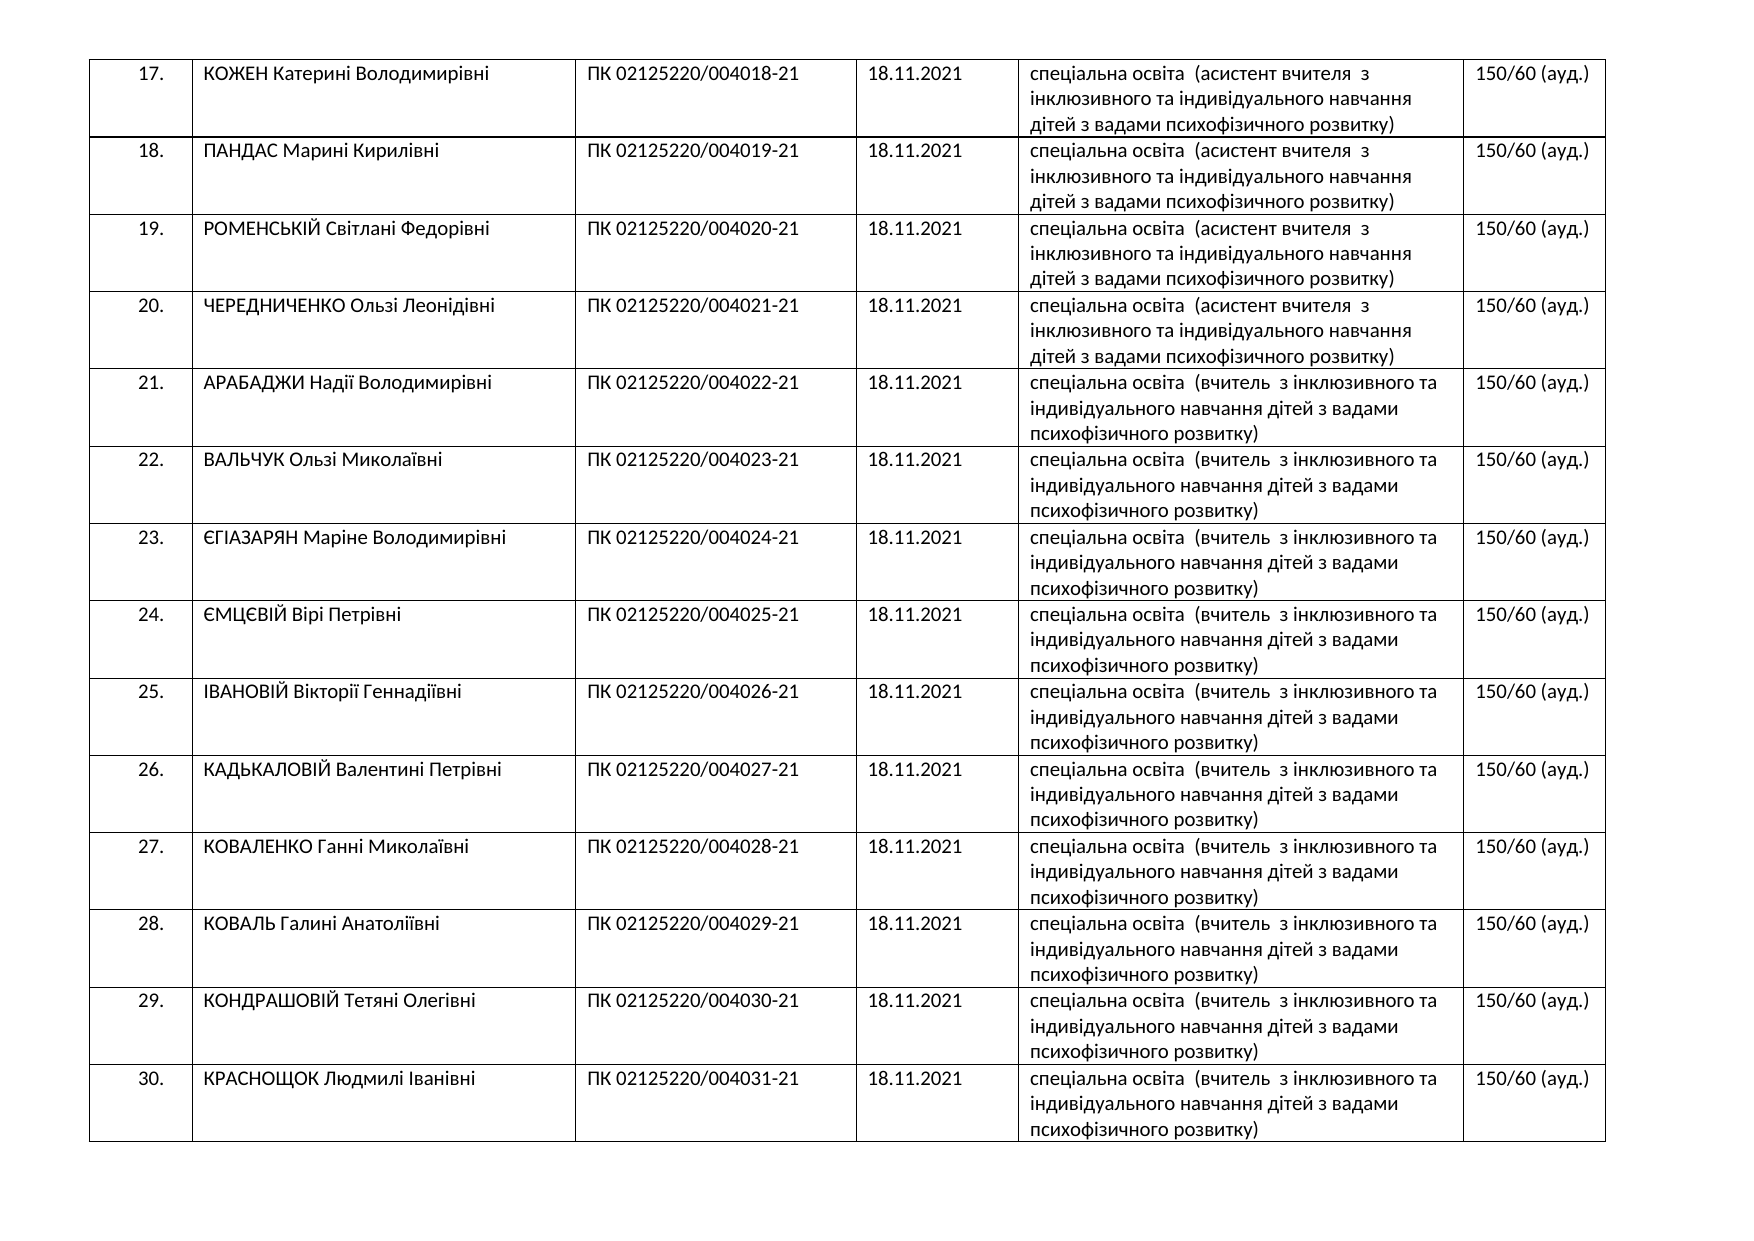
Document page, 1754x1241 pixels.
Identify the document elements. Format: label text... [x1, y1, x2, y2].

table_cell спеціальна освіта (асистент вчителя з інклюзивного та індивідуального навчання дітей з вадами психофізичного розвитку) [1019, 138, 1463, 214]
table_cell ПК 02125220/004026-21 [576, 679, 856, 755]
table_cell ПК 02125220/004028-21 [576, 833, 856, 909]
table_cell спеціальна освіта (вчитель з інклюзивного та індивідуального навчання дітей з вадами психофізичного розвитку) [1019, 447, 1463, 523]
table_cell 18.11.2021 [857, 138, 1018, 214]
table_cell ІВАНОВІЙ Вікторії Геннадіївні [193, 679, 575, 755]
table_cell спеціальна освіта (вчитель з інклюзивного та індивідуального навчання дітей з вадами психофізичного розвитку) [1019, 910, 1463, 987]
table_cell спеціальна освіта (асистент вчителя з інклюзивного та індивідуального навчання дітей з вадами психофізичного розвитку) [1019, 292, 1463, 368]
table_cell КРАСНОЩОК Людмилі Іванівні [193, 1065, 575, 1141]
table_cell ПК 02125220/004018-21 [576, 60, 856, 136]
table_cell 150/60 (ауд.) [1464, 756, 1605, 832]
table_cell ПК 02125220/004031-21 [576, 1065, 856, 1141]
table_cell [90, 447, 192, 523]
table_cell спеціальна освіта (вчитель з інклюзивного та індивідуального навчання дітей з вадами психофізичного розвитку) [1019, 679, 1463, 755]
table_cell ПК 02125220/004021-21 [576, 292, 856, 368]
table_cell 150/60 (ауд.) [1464, 679, 1605, 755]
table_cell спеціальна освіта (вчитель з інклюзивного та індивідуального навчання дітей з вадами психофізичного розвитку) [1019, 369, 1463, 446]
table_cell 150/60 (ауд.) [1464, 60, 1605, 136]
table_cell 18.11.2021 [857, 601, 1018, 677]
table_cell [90, 988, 192, 1064]
table_cell 18.11.2021 [857, 369, 1018, 446]
table_cell ПК 02125220/004020-21 [576, 215, 856, 291]
table_cell 150/60 (ауд.) [1464, 215, 1605, 291]
table_cell АРАБАДЖИ Надії Володимирівні [193, 369, 575, 446]
table_cell 150/60 (ауд.) [1464, 524, 1605, 600]
table_cell ПК 02125220/004025-21 [576, 601, 856, 677]
table_cell 18.11.2021 [857, 60, 1018, 136]
table_cell [90, 524, 192, 600]
table_cell 150/60 (ауд.) [1464, 138, 1605, 214]
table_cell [1019, 1065, 1463, 1141]
table_cell 150/60 (ауд.) [1464, 833, 1605, 909]
table_cell спеціальна освіта (вчитель з інклюзивного та індивідуального навчання дітей з вадами психофізичного розвитку) [1019, 524, 1463, 600]
table_cell КОНДРАШОВІЙ Тетяні Олегівні [193, 988, 575, 1064]
table_cell 150/60 (ауд.) [1464, 292, 1605, 368]
table_cell 18.11.2021 [857, 524, 1018, 600]
table_cell ПК 02125220/004022-21 [576, 369, 856, 446]
table_cell 18.11.2021 [857, 292, 1018, 368]
table_cell ПК 02125220/004023-21 [576, 447, 856, 523]
table_cell [90, 1065, 192, 1141]
table_cell 150/60 (ауд.) [1464, 910, 1605, 987]
table_cell ПК 02125220/004030-21 [576, 988, 856, 1064]
table_cell [90, 60, 192, 136]
table_cell 150/60 (ауд.) [1464, 1065, 1605, 1141]
table_cell спеціальна освіта (асистент вчителя з інклюзивного та індивідуального навчання дітей з вадами психофізичного розвитку) [1019, 215, 1463, 291]
table_cell ЄМЦЄВІЙ Вірі Петрівні [193, 601, 575, 677]
table_cell 18.11.2021 [857, 833, 1018, 909]
table_cell 18.11.2021 [857, 679, 1018, 755]
table_cell спеціальна освіта (вчитель з інклюзивного та індивідуального навчання дітей з вадами психофізичного розвитку) [1019, 756, 1463, 832]
table_cell [90, 369, 192, 446]
table_cell [90, 601, 192, 677]
table_cell ПК 02125220/004024-21 [576, 524, 856, 600]
table_cell ПК 02125220/004027-21 [576, 756, 856, 832]
table_cell ЄГІАЗАРЯН Маріне Володимирівні [193, 524, 575, 600]
table_cell ПК 02125220/004029-21 [576, 910, 856, 987]
table_cell ПАНДАС Марині Кирилівні [193, 138, 575, 214]
table_cell КОЖЕН Катерині Володимирівні [193, 60, 575, 136]
table_cell 18.11.2021 [857, 988, 1018, 1064]
table_cell 18.11.2021 [857, 447, 1018, 523]
table_cell 18.11.2021 [857, 215, 1018, 291]
table_cell 150/60 (ауд.) [1464, 369, 1605, 446]
table_cell спеціальна освіта (вчитель з інклюзивного та індивідуального навчання дітей з вадами психофізичного розвитку) [1019, 601, 1463, 677]
table_cell 150/60 (ауд.) [1464, 988, 1605, 1064]
table_cell КОВАЛЕНКО Ганні Миколаївні [193, 833, 575, 909]
table_cell [90, 910, 192, 987]
table_cell 18.11.2021 [857, 910, 1018, 987]
table_cell [90, 292, 192, 368]
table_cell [1019, 60, 1463, 136]
table_cell ВАЛЬЧУК Ользі Миколаївні [193, 447, 575, 523]
table_cell КАДЬКАЛОВІЙ Валентині Петрівні [193, 756, 575, 832]
table_cell [90, 833, 192, 909]
table_cell [90, 679, 192, 755]
table_cell ЧЕРЕДНИЧЕНКО Ользі Леонідівні [193, 292, 575, 368]
table_cell РОМЕНСЬКІЙ Світлані Федорівні [193, 215, 575, 291]
table_cell [90, 215, 192, 291]
table_cell спеціальна освіта (вчитель з інклюзивного та індивідуального навчання дітей з вадами психофізичного розвитку) [1019, 988, 1463, 1064]
table_cell спеціальна освіта (вчитель з інклюзивного та індивідуального навчання дітей з вадами психофізичного розвитку) [1019, 833, 1463, 909]
table_cell 18.11.2021 [857, 756, 1018, 832]
table_cell [90, 756, 192, 832]
table_cell 150/60 (ауд.) [1464, 447, 1605, 523]
table_cell КОВАЛЬ Галині Анатоліївні [193, 910, 575, 987]
table_cell [90, 138, 192, 214]
table_cell ПК 02125220/004019-21 [576, 138, 856, 214]
table_cell 18.11.2021 [857, 1065, 1018, 1141]
table_cell 150/60 (ауд.) [1464, 601, 1605, 677]
